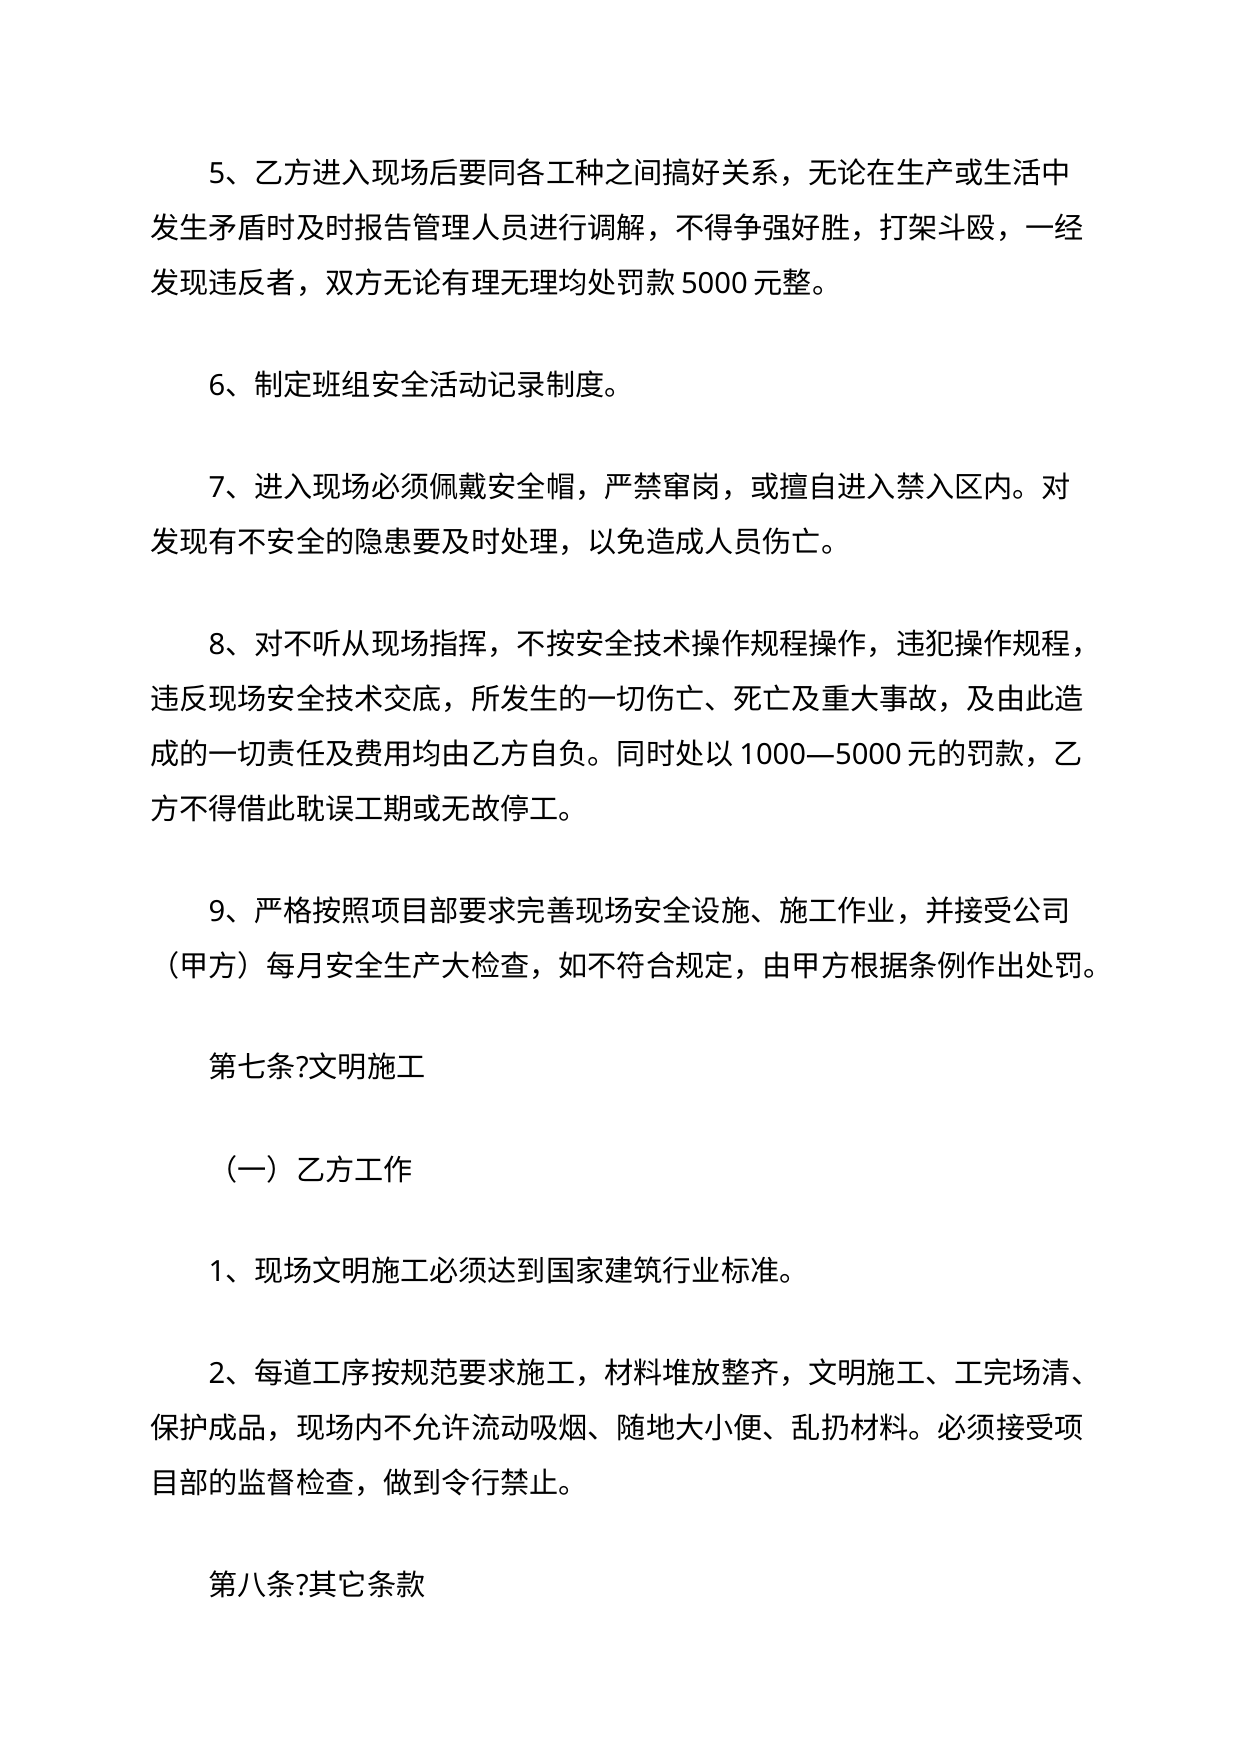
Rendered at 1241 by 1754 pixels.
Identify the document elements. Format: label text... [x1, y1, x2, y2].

text 7、进入现场必须佩戴安全帽，严禁窜岗，或擅自进入禁入区内。对发现有不安全的隐患要及时处理，以免造成人员伤亡。 [150, 464, 1090, 561]
text （一）乙方工作 [150, 1146, 1090, 1188]
text 5、乙方进入现场后要同各工种之间搞好关系，无论在生产或生活中发生矛盾时及时报告管理人员进行调解，不得争强好胜，打架斗殴，一经发现违反者，双方无论有理无理均处罚款5000元整。 [150, 150, 1090, 302]
text 6、制定班组安全活动记录制度。 [150, 362, 1090, 404]
text 1、现场文明施工必须达到国家建筑行业标准。 [150, 1248, 1090, 1290]
text 2、每道工序按规范要求施工，材料堆放整齐，文明施工、工完场清、保护成品，现场内不允许流动吸烟、随地大小便、乱扔材料。必须接受项目部的监督检查，做到令行禁止。 [150, 1350, 1090, 1502]
text 第八条?其它条款 [150, 1561, 1090, 1604]
text 第七条?文明施工 [150, 1044, 1090, 1086]
text 8、对不听从现场指挥，不按安全技术操作规程操作，违犯操作规程，违反现场安全技术交底，所发生的一切伤亡、死亡及重大事故，及由此造成的一切责任及费用均由乙方自负。同时处以1000―5000元的罚款，乙方不得借此耽误工期或无故停工。 [150, 621, 1090, 828]
text 9、严格按照项目部要求完善现场安全设施、施工作业，并接受公司（甲方）每月安全生产大检查，如不符合规定，由甲方根据条例作出处罚。 [150, 887, 1090, 984]
